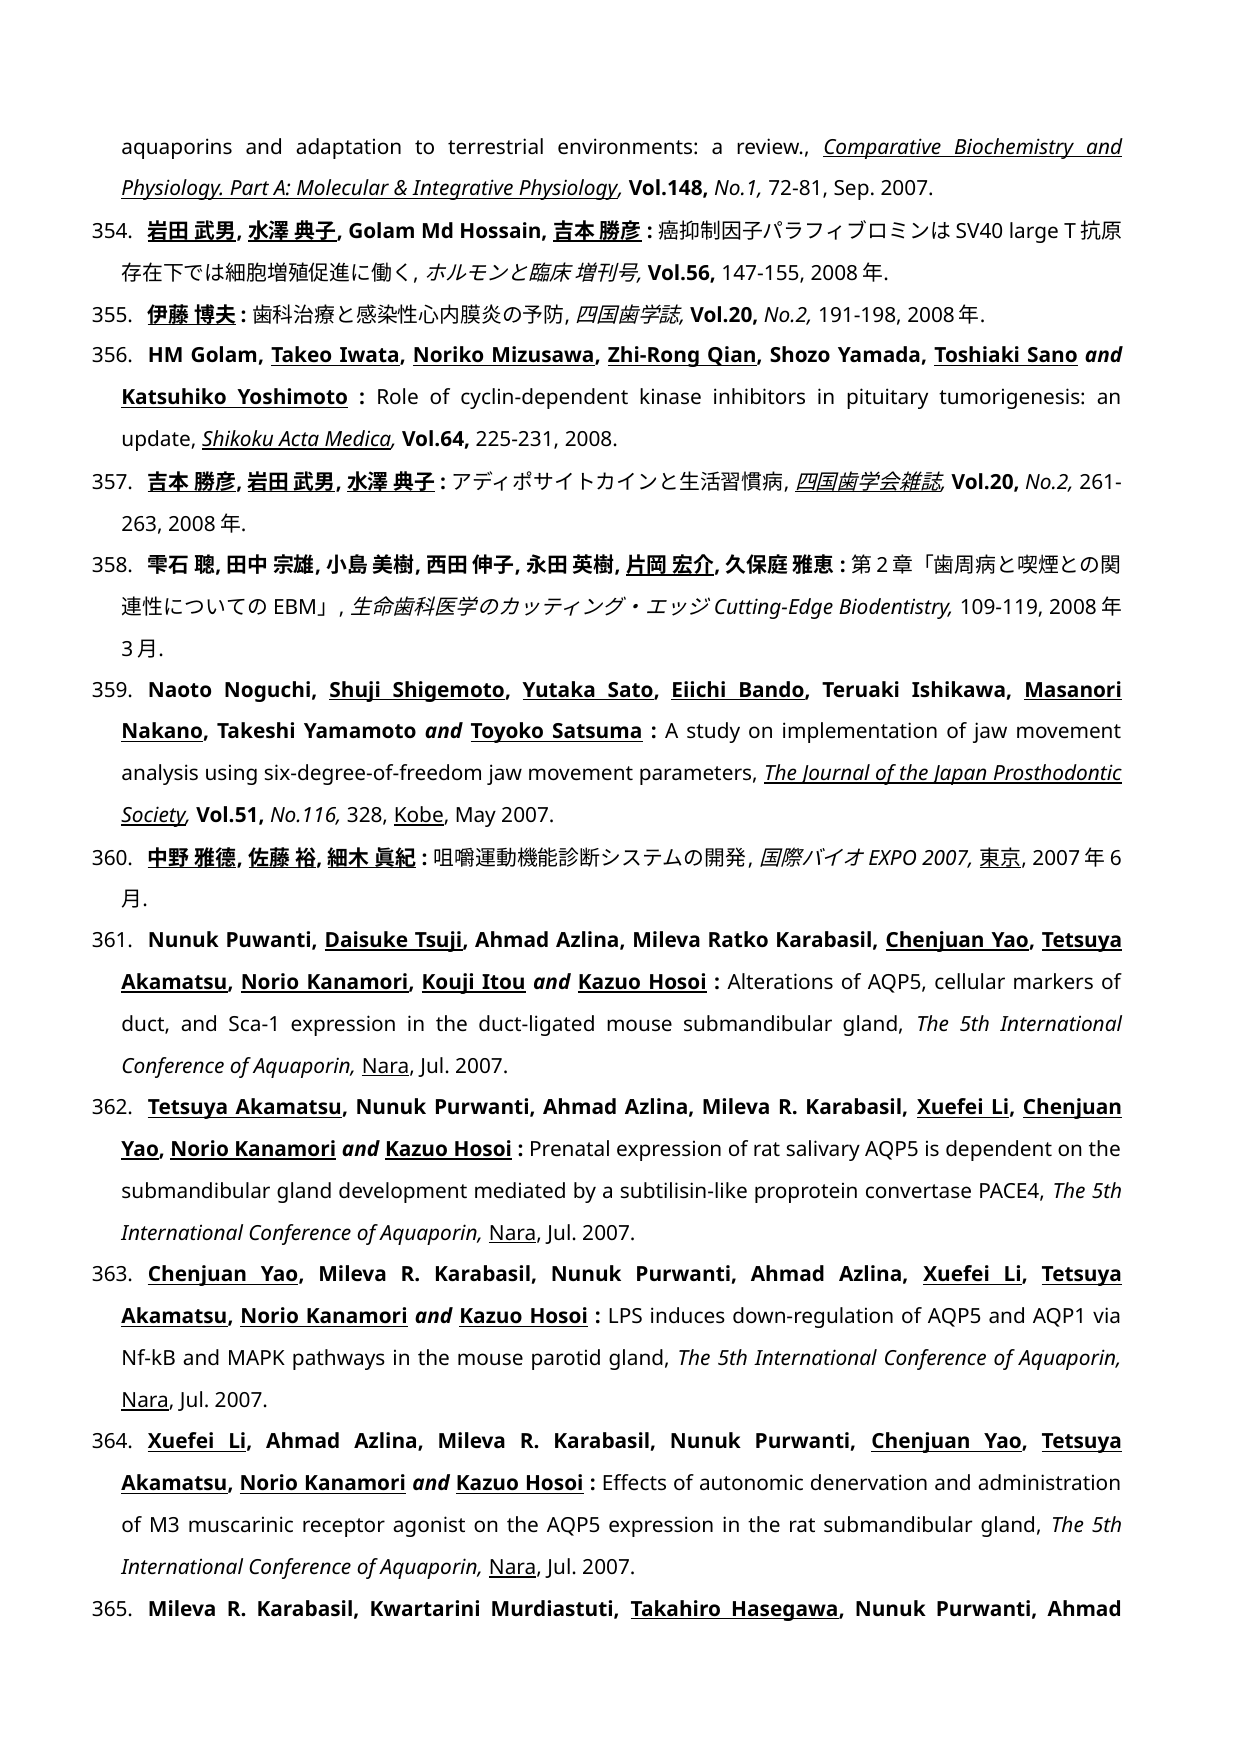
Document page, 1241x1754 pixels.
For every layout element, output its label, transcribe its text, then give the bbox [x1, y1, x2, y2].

list Chenjuan Yao, Mileva R. Karabasil, Nunuk Purwanti, Ahmad Azlina, Xuefei Li, Tetsuya Akamatsu, Norio Kanamori and Kazuo Hosoi : LPS induces down-regulation of AQP5 and AQP1 via Nf-kB and MAPK pathways in the mouse parotid gland, The 5th International Conference of Aquaporin, Nara, Jul. 2007. [92, 1253, 1122, 1420]
list 吉本 勝彦, 岩田 武男, 水澤 典子 : アディポサイトカインと生活習慣病, 四国歯学会雑誌, Vol.20, No.2, 261-263, 2008年. [92, 459, 1122, 543]
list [92, 1587, 1122, 1629]
list HM Golam, Takeo Iwata, Noriko Mizusawa, Zhi-Rong Qian, Shozo Yamada, Toshiaki Sano and Katsuhiko Yoshimoto : Role of cyclin-dependent kinase inhibitors in pituitary tumorigenesis: an update, Shikoku Acta Medica, Vol.64, 225-231, 2008. [92, 334, 1122, 459]
list 雫石 聰, 田中 宗雄, 小島 美樹, 西田 伸子, 永田 英樹, 片岡 宏介, 久保庭 雅恵 : 第2章「歯周病と喫煙との関連性についてのEBM」, 生命歯科医学のカッティング・エッジ Cutting-Edge Biodentistry, 109-119, 2008年3月. [92, 543, 1122, 668]
list Nunuk Puwanti, Daisuke Tsuji, Ahmad Azlina, Mileva Ratko Karabasil, Chenjuan Yao, Tetsuya Akamatsu, Norio Kanamori, Kouji Itou and Kazuo Hosoi : Alterations of AQP5, cellular markers of duct, and Sca-1 expression in the duct-ligated mouse submandibular gland, The 5th International Conference of Aquaporin, Nara, Jul. 2007. [92, 919, 1122, 1086]
list 岩田 武男, 水澤 典子, Golam Md Hossain, 吉本 勝彦 : 癌抑制因子パラフィブロミンはSV40 large T抗原存在下では細胞増殖促進に働く, ホルモンと臨床 増刊号, Vol.56, 147-155, 2008年. [92, 209, 1122, 292]
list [92, 125, 1122, 209]
list Naoto Noguchi, Shuji Shigemoto, Yutaka Sato, Eiichi Bando, Teruaki Ishikawa, Masanori Nakano, Takeshi Yamamoto and Toyoko Satsuma : A study on implementation of jaw movement analysis using six-degree-of-freedom jaw movement parameters, The Journal of the Japan Prosthodontic Society, Vol.51, No.116, 328, Kobe, May 2007. [92, 668, 1122, 835]
list 中野 雅德, 佐藤 裕, 細木 眞紀 : 咀嚼運動機能診断システムの開発, 国際バイオEXPO 2007, 東京, 2007年6月. [92, 835, 1122, 919]
list Tetsuya Akamatsu, Nunuk Purwanti, Ahmad Azlina, Mileva R. Karabasil, Xuefei Li, Chenjuan Yao, Norio Kanamori and Kazuo Hosoi : Prenatal expression of rat salivary AQP5 is dependent on the submandibular gland development mediated by a subtilisin-like proprotein convertase PACE4, The 5th International Conference of Aquaporin, Nara, Jul. 2007. [92, 1086, 1122, 1253]
list 伊藤 博夫 : 歯科治療と感染性心内膜炎の予防, 四国歯学誌, Vol.20, No.2, 191-198, 2008年. [92, 292, 1122, 334]
list Xuefei Li, Ahmad Azlina, Mileva R. Karabasil, Nunuk Purwanti, Chenjuan Yao, Tetsuya Akamatsu, Norio Kanamori and Kazuo Hosoi : Effects of autonomic denervation and administration of M3 muscarinic receptor agonist on the AQP5 expression in the rat submandibular gland, The 5th International Conference of Aquaporin, Nara, Jul. 2007. [92, 1420, 1122, 1587]
